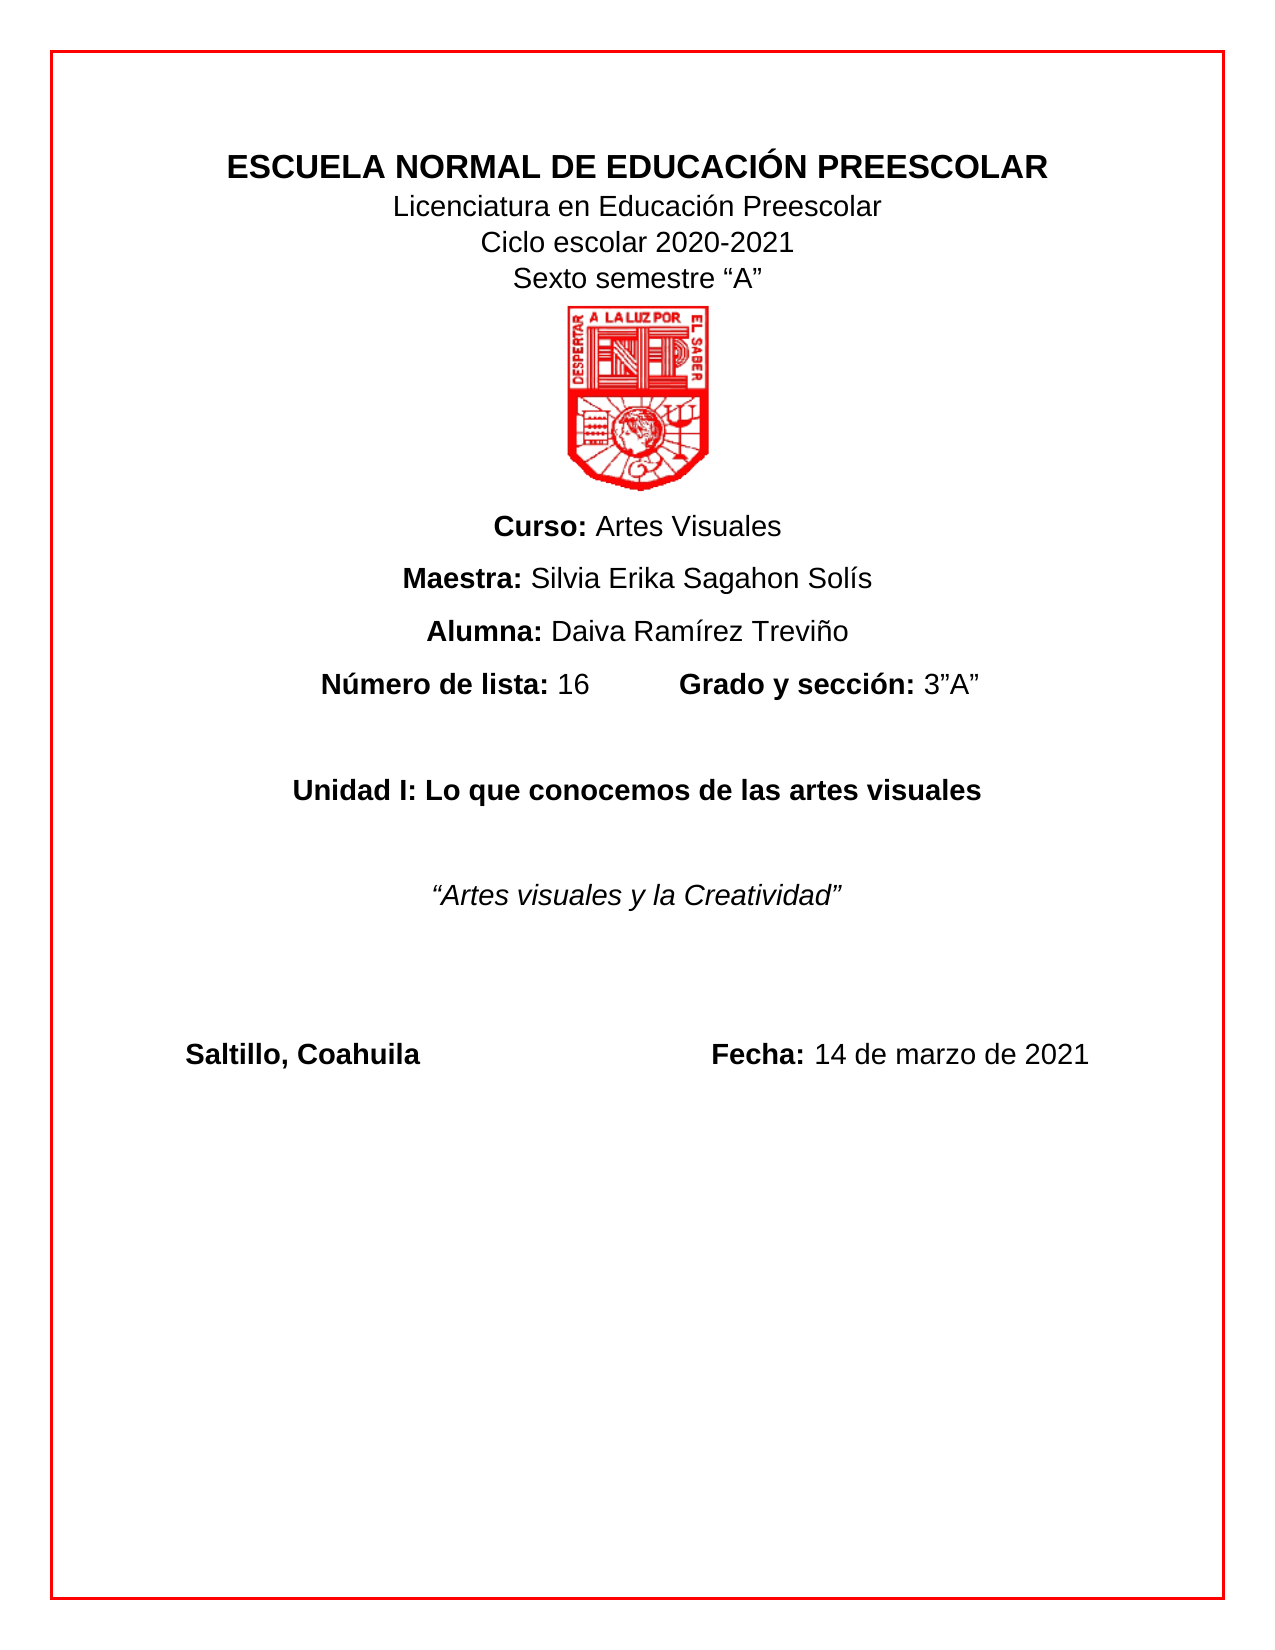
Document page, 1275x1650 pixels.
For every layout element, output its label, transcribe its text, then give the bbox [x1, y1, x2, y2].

text Sexto semestre “A” [177, 261, 1098, 295]
text Licenciatura en Educación Preescolar [177, 189, 1098, 223]
text Ciclo escolar 2020-2021 [177, 225, 1098, 259]
text Unidad I: Lo que conocemos de las artes visuales [177, 773, 1098, 806]
text Maestra: Silvia Erika Sagahon Solís [177, 562, 1098, 595]
picture [555, 302, 720, 494]
text Curso: Artes Visuales [177, 509, 1098, 542]
text Número de lista: 16 Grado y sección: 3”A” [177, 667, 1098, 701]
text “Artes visuales y la Creatividad” [177, 878, 1098, 912]
text ESCUELA NORMAL DE EDUCACIÓN PREESCOLAR [177, 148, 1098, 186]
text Alumna: Daiva Ramírez Treviño [177, 614, 1098, 648]
text Saltillo, Coahuila Fecha: 14 de marzo de 2021 [177, 1037, 1098, 1070]
